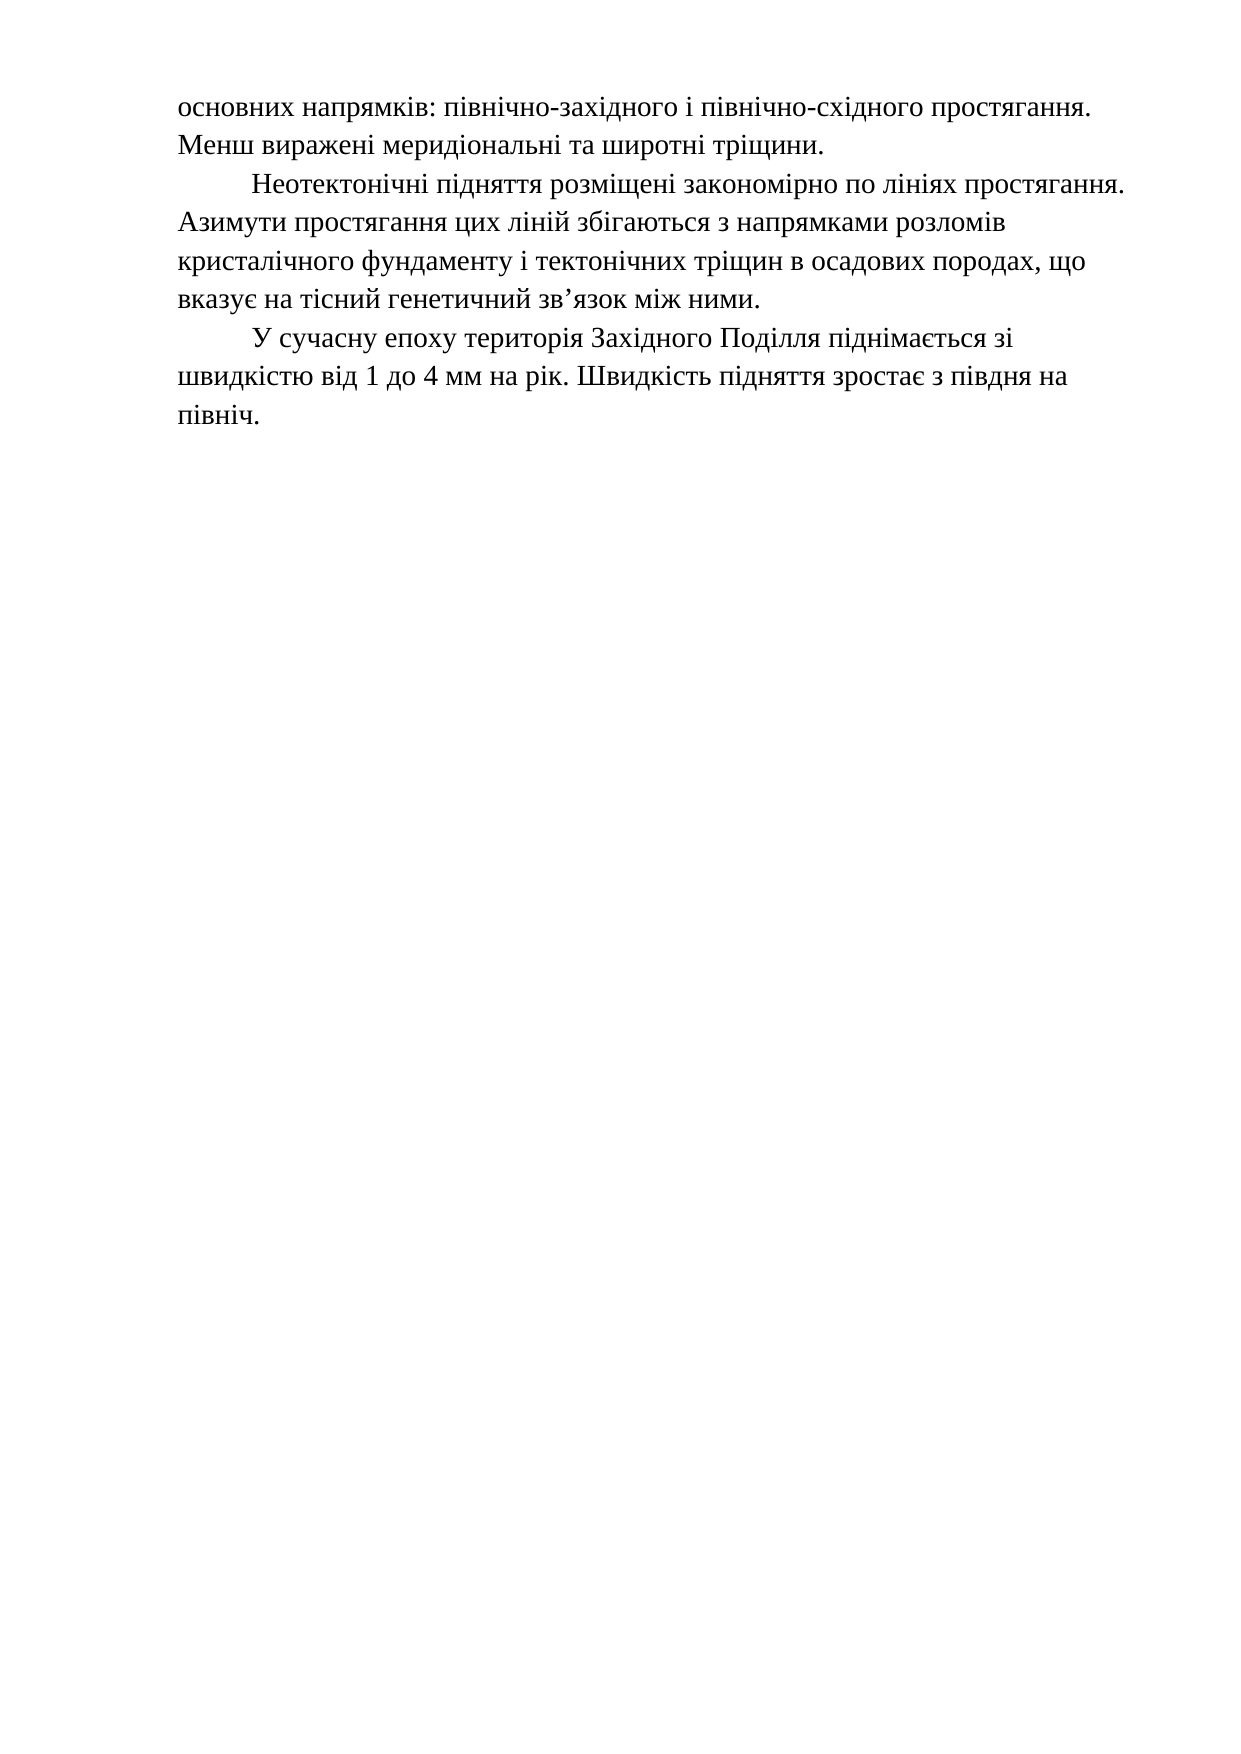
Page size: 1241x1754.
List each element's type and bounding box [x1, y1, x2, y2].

text [177, 89, 1152, 431]
